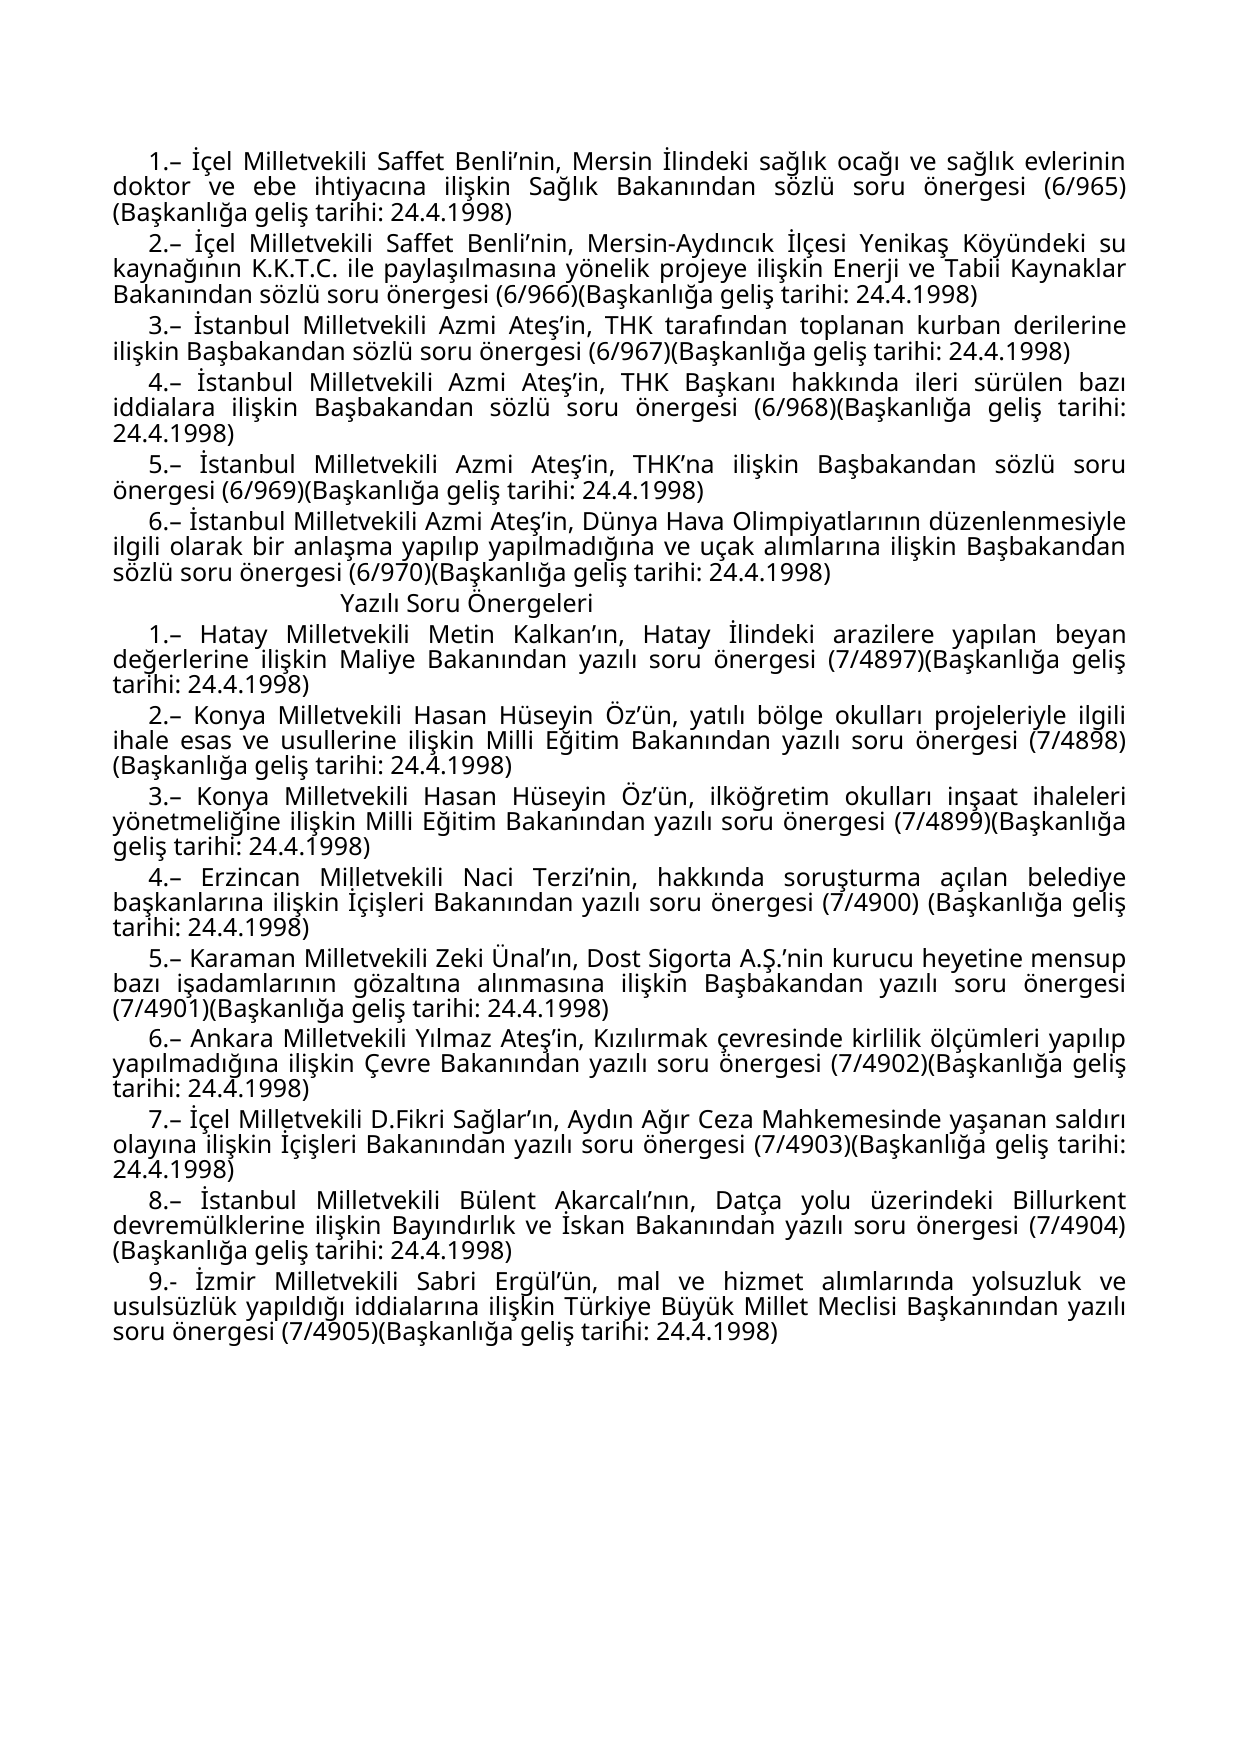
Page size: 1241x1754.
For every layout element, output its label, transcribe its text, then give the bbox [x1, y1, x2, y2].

text 3.– İstanbul Milletvekili Azmi Ateş’in, THK tarafından toplanan kurban derilerine ilişkin Başbakandan sözlü soru önergesi (6/967)(Başkanlığa geliş tarihi: 24.4.1998) [112, 314, 1128, 365]
text 7.– İçel Milletvekili D.Fikri Sağlar’ın, Aydın Ağır Ceza Mahkemesinde yaşanan saldırı olayına ilişkin İçişleri Bakanından yazılı soru önergesi (7/4903)(Başkanlığa geliş tarihi: 24.4.1998) [112, 1109, 1128, 1184]
text 3.– Konya Milletvekili Hasan Hüseyin Öz’ün, ilköğretim okulları inşaat ihaleleri yönetmeliğine ilişkin Milli Eğitim Bakanından yazılı soru önergesi (7/4899)(Başkanlığa geliş tarihi: 24.4.1998) [112, 785, 1128, 860]
text 6.– Ankara Milletvekili Yılmaz Ateş’in, Kızılırmak çevresinde kirlilik ölçümleri yapılıp yapılmadığına ilişkin Çevre Bakanından yazılı soru önergesi (7/4902)(Başkanlığa geliş tarihi: 24.4.1998) [112, 1028, 1128, 1103]
text Yazılı Soru Önergeleri [112, 592, 1128, 617]
text 4.– Erzincan Milletvekili Naci Terzi’nin, hakkında soruşturma açılan belediye başkanlarına ilişkin İçişleri Bakanından yazılı soru önergesi (7/4900) (Başkanlığa geliş tarihi: 24.4.1998) [112, 866, 1128, 941]
text 2.– İçel Milletvekili Saffet Benli’nin, Mersin-Aydıncık İlçesi Yenikaş Köyündeki su kaynağının K.K.T.C. ile paylaşılmasına yönelik projeye ilişkin Enerji ve Tabii Kaynaklar Bakanından sözlü soru önergesi (6/966)(Başkanlığa geliş tarihi: 24.4.1998) [112, 232, 1128, 308]
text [112, 1271, 1128, 1346]
text 8.– İstanbul Milletvekili Bülent Akarcalı’nın, Datça yolu üzerindeki Billurkent devremülklerine ilişkin Bayındırlık ve İskan Bakanından yazılı soru önergesi (7/4904)(Başkanlığa geliş tarihi: 24.4.1998) [112, 1190, 1128, 1265]
text 5.– İstanbul Milletvekili Azmi Ateş’in, THK’na ilişkin Başbakandan sözlü soru önergesi (6/969)(Başkanlığa geliş tarihi: 24.4.1998) [112, 453, 1128, 504]
text 4.– İstanbul Milletvekili Azmi Ateş’in, THK Başkanı hakkında ileri sürülen bazı iddialara ilişkin Başbakandan sözlü soru önergesi (6/968)(Başkanlığa geliş tarihi: 24.4.1998) [112, 371, 1128, 447]
text 1.– Hatay Milletvekili Metin Kalkan’ın, Hatay İlindeki arazilere yapılan beyan değerlerine ilişkin Maliye Bakanından yazılı soru önergesi (7/4897)(Başkanlığa geliş tarihi: 24.4.1998) [112, 623, 1128, 698]
text 1.– İçel Milletvekili Saffet Benli’nin, Mersin İlindeki sağlık ocağı ve sağlık evlerinin doktor ve ebe ihtiyacına ilişkin Sağlık Bakanından sözlü soru önergesi (6/965)(Başkanlığa geliş tarihi: 24.4.1998) [112, 150, 1128, 226]
text 6.– İstanbul Milletvekili Azmi Ateş’in, Dünya Hava Olimpiyatlarının düzenlenmesiyle ilgili olarak bir anlaşma yapılıp yapılmadığına ve uçak alımlarına ilişkin Başbakandan sözlü soru önergesi (6/970)(Başkanlığa geliş tarihi: 24.4.1998) [112, 510, 1128, 586]
text 2.– Konya Milletvekili Hasan Hüseyin Öz’ün, yatılı bölge okulları projeleriyle ilgili ihale esas ve usullerine ilişkin Milli Eğitim Bakanından yazılı soru önergesi (7/4898)(Başkanlığa geliş tarihi: 24.4.1998) [112, 704, 1128, 779]
text 5.– Karaman Milletvekili Zeki Ünal’ın, Dost Sigorta A.Ş.’nin kurucu heyetine mensup bazı işadamlarının gözaltına alınmasına ilişkin Başbakandan yazılı soru önergesi (7/4901)(Başkanlığa geliş tarihi: 24.4.1998) [112, 947, 1128, 1022]
